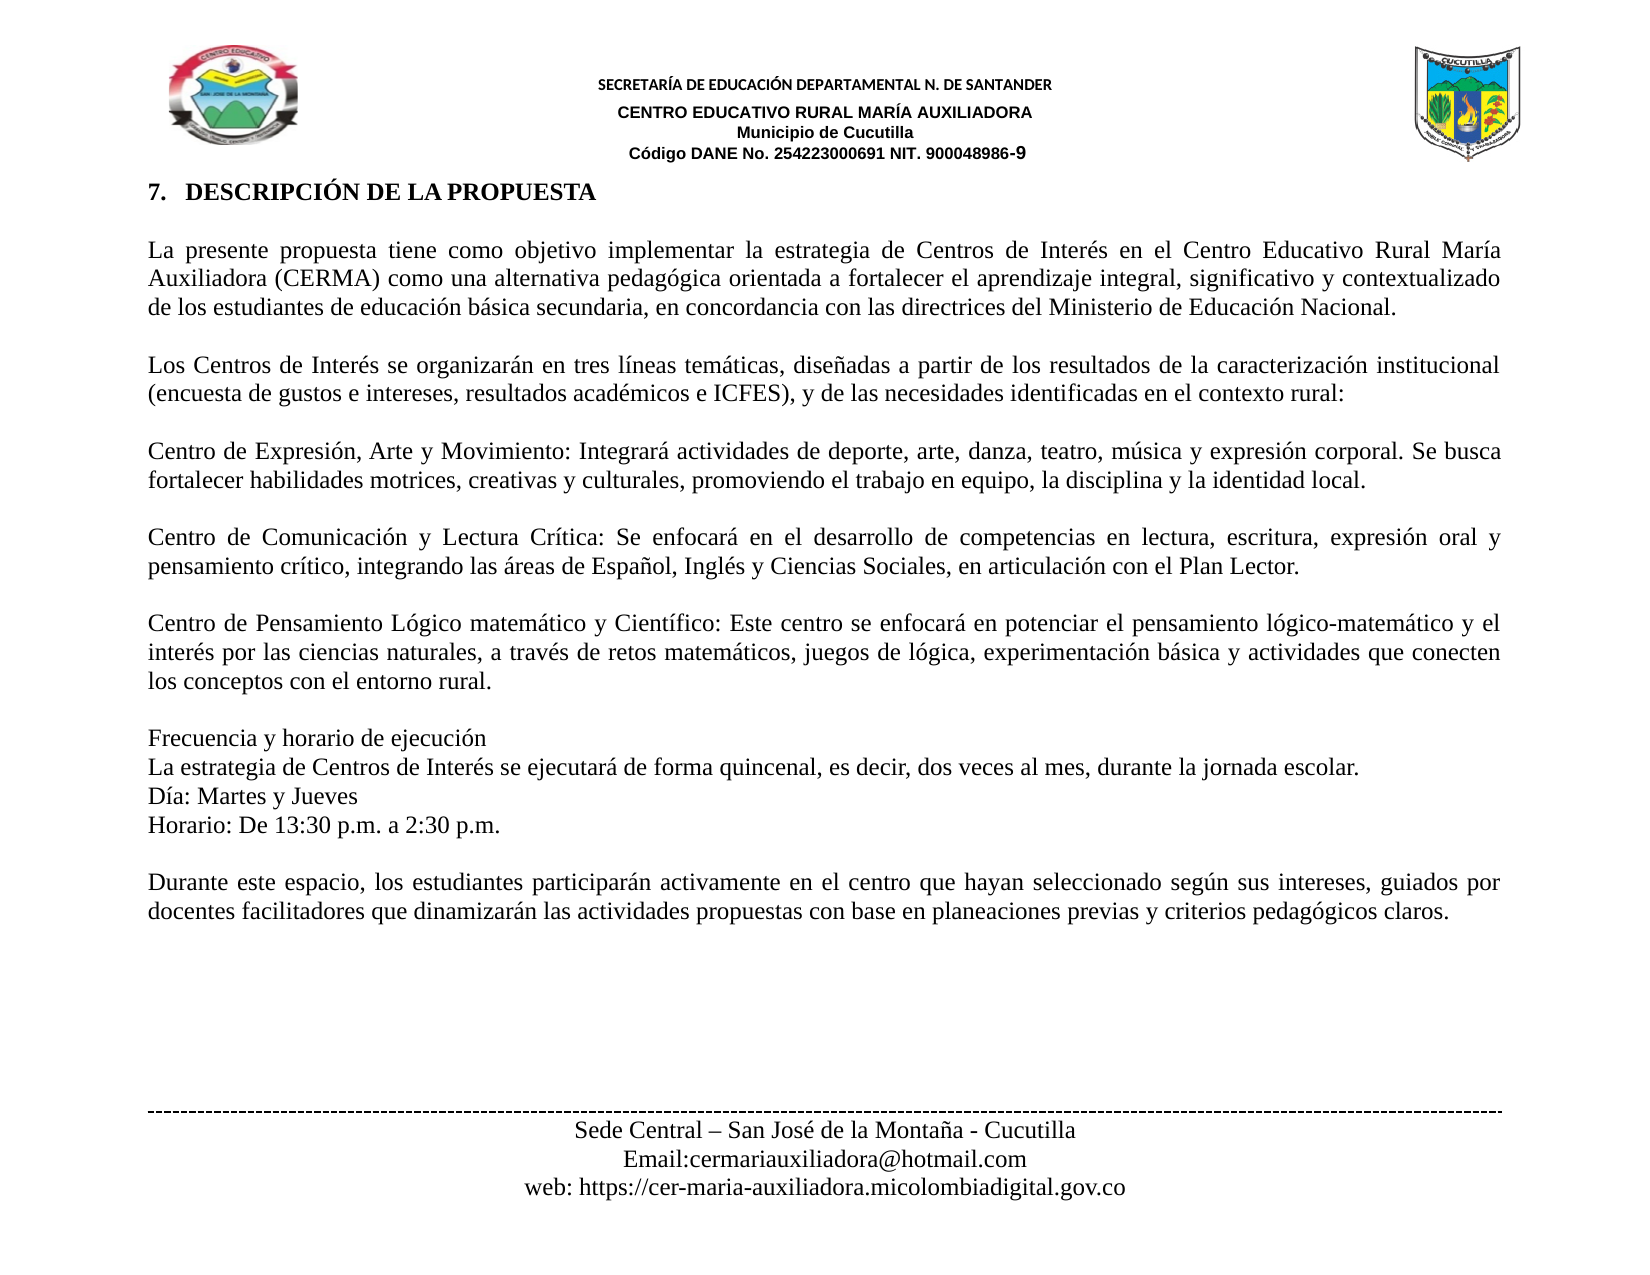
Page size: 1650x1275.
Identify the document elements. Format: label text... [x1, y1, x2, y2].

text La estrategia de Centros de Interés se ejecutará de forma quincenal, es decir, dos veces al mes, durante la jornada escolar. [148, 752, 1502, 781]
text Centro de Pensamiento Lógico matemático y Científico: Este centro se enfocará en potenciar el pensamiento lógico-matemático y el interés por las ciencias naturales, a través de retos matemáticos, juegos de lógica, experimentación básica y actividades que conecten los conceptos con el entorno rural. [148, 608, 1502, 695]
text Horario: De 13:30 p.m. a 2:30 p.m. [148, 810, 1502, 838]
text Centro de Expresión, Arte y Movimiento: Integrará actividades de deporte, arte, danza, teatro, música y expresión corporal. Se busca fortalecer habilidades motrices, creativas y culturales, promoviendo el trabajo en equipo, la disciplina y la identidad local. [148, 436, 1502, 493]
text Día: Martes y Jueves [148, 781, 1502, 810]
text Los Centros de Interés se organizarán en tres líneas temáticas, diseñadas a partir de los resultados de la caracterización institucional (encuesta de gustos e intereses, resultados académicos e ICFES), y de las necesidades identificadas en el contexto rural: [148, 350, 1502, 407]
picture [1410, 45, 1525, 162]
text Centro de Comunicación y Lectura Crítica: Se enfocará en el desarrollo de competencias en lectura, escritura, expresión oral y pensamiento crítico, integrando las áreas de Español, Inglés y Ciencias Sociales, en articulación con el Plan Lector. [148, 522, 1502, 580]
text Frecuencia y horario de ejecución [148, 723, 1502, 752]
text La presente propuesta tiene como objetivo implementar la estrategia de Centros de Interés en el Centro Educativo Rural María Auxiliadora (CERMA) como una alternativa pedagógica orientada a fortalecer el aprendizaje integral, significativo y contextualizado de los estudiantes de educación básica secundaria, en concordancia con las directrices del Ministerio de Educación Nacional. [148, 235, 1502, 321]
picture [166, 45, 298, 143]
text Durante este espacio, los estudiantes participarán activamente en el centro que hayan seleccionado según sus intereses, guiados por docentes facilitadores que dinamizarán las actividades propuestas con base en planeaciones previas y criterios pedagógicos claros. [148, 867, 1502, 925]
list DESCRIPCIÓN DE LA PROPUESTA [148, 177, 1502, 206]
